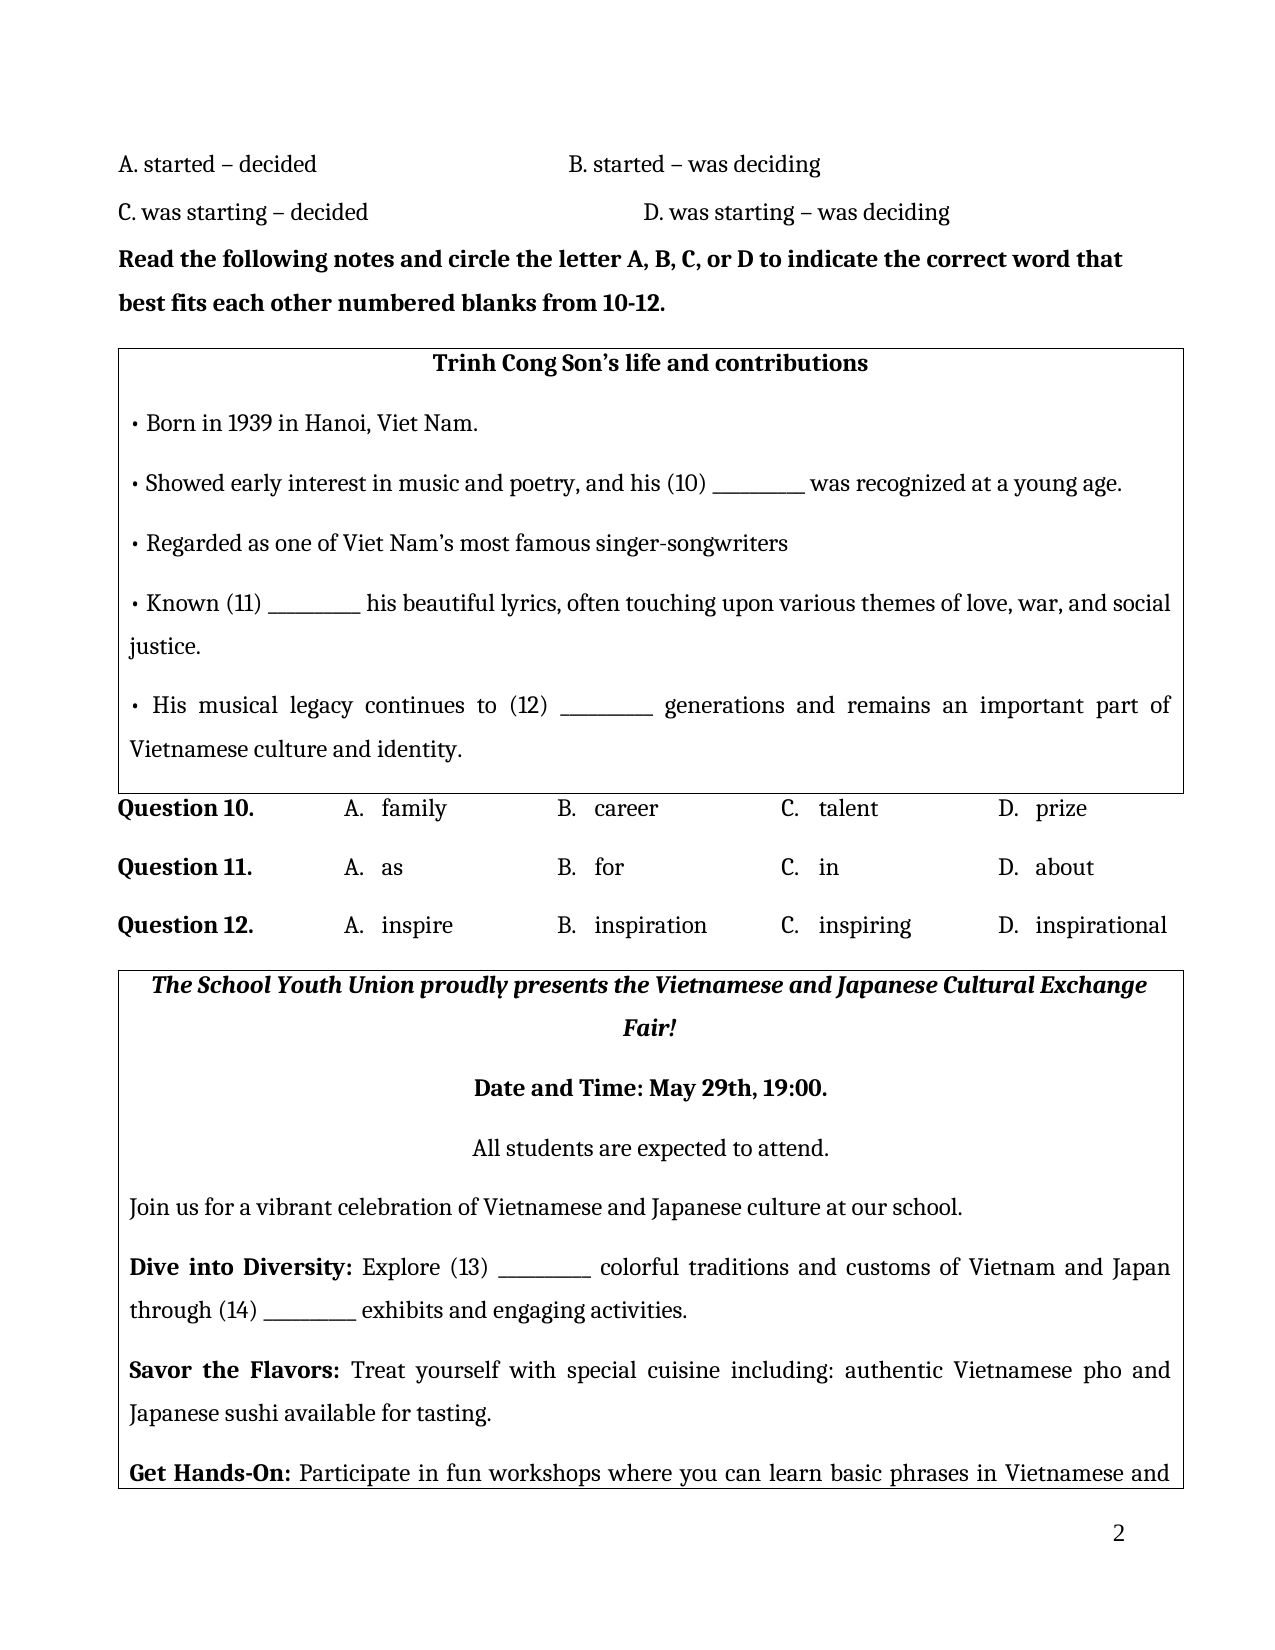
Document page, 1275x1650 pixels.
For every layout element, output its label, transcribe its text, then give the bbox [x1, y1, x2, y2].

table_cell in [732, 853, 949, 911]
table_cell inspiration [508, 911, 732, 970]
text Read the following notes and circle the letter A, B, C, or D to indicate the correct word that best fits each other numbered blanks from 10-12. [118, 245, 1125, 317]
table_cell Question 10. [118, 794, 295, 853]
table_cell prize [949, 794, 1183, 853]
text C. was starting – decided D. was starting – was deciding [118, 198, 1125, 226]
table_cell Question 12. [118, 911, 295, 970]
table_cell inspire [295, 911, 508, 970]
table_header Trinh Cong Son’s life and contributions • Born in 1939 in Hanoi, Viet Nam. • Showed early interest in music and poetry, and his (10) __________ was recognized at a young age. • Regarded as one of Viet Nam’s most famous singer-songwriters • Known (11) __________ his beautiful lyrics, often touching upon various themes of love, war, and social justice. • His musical legacy continues to (12) __________ generations and remains an important part of Vietnamese culture and identity. [119, 349, 1183, 793]
table_cell career [508, 794, 732, 853]
table_cell as [295, 853, 508, 911]
table_cell talent [732, 794, 949, 853]
table_cell inspirational [949, 911, 1183, 970]
table_cell about [949, 853, 1183, 911]
table_cell family [295, 794, 508, 853]
table_cell inspiring [732, 911, 949, 970]
text A. started – decided B. started – was deciding [118, 150, 1125, 179]
table_cell for [508, 853, 732, 911]
table_cell Question 11. [118, 853, 295, 911]
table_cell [119, 971, 1183, 1488]
